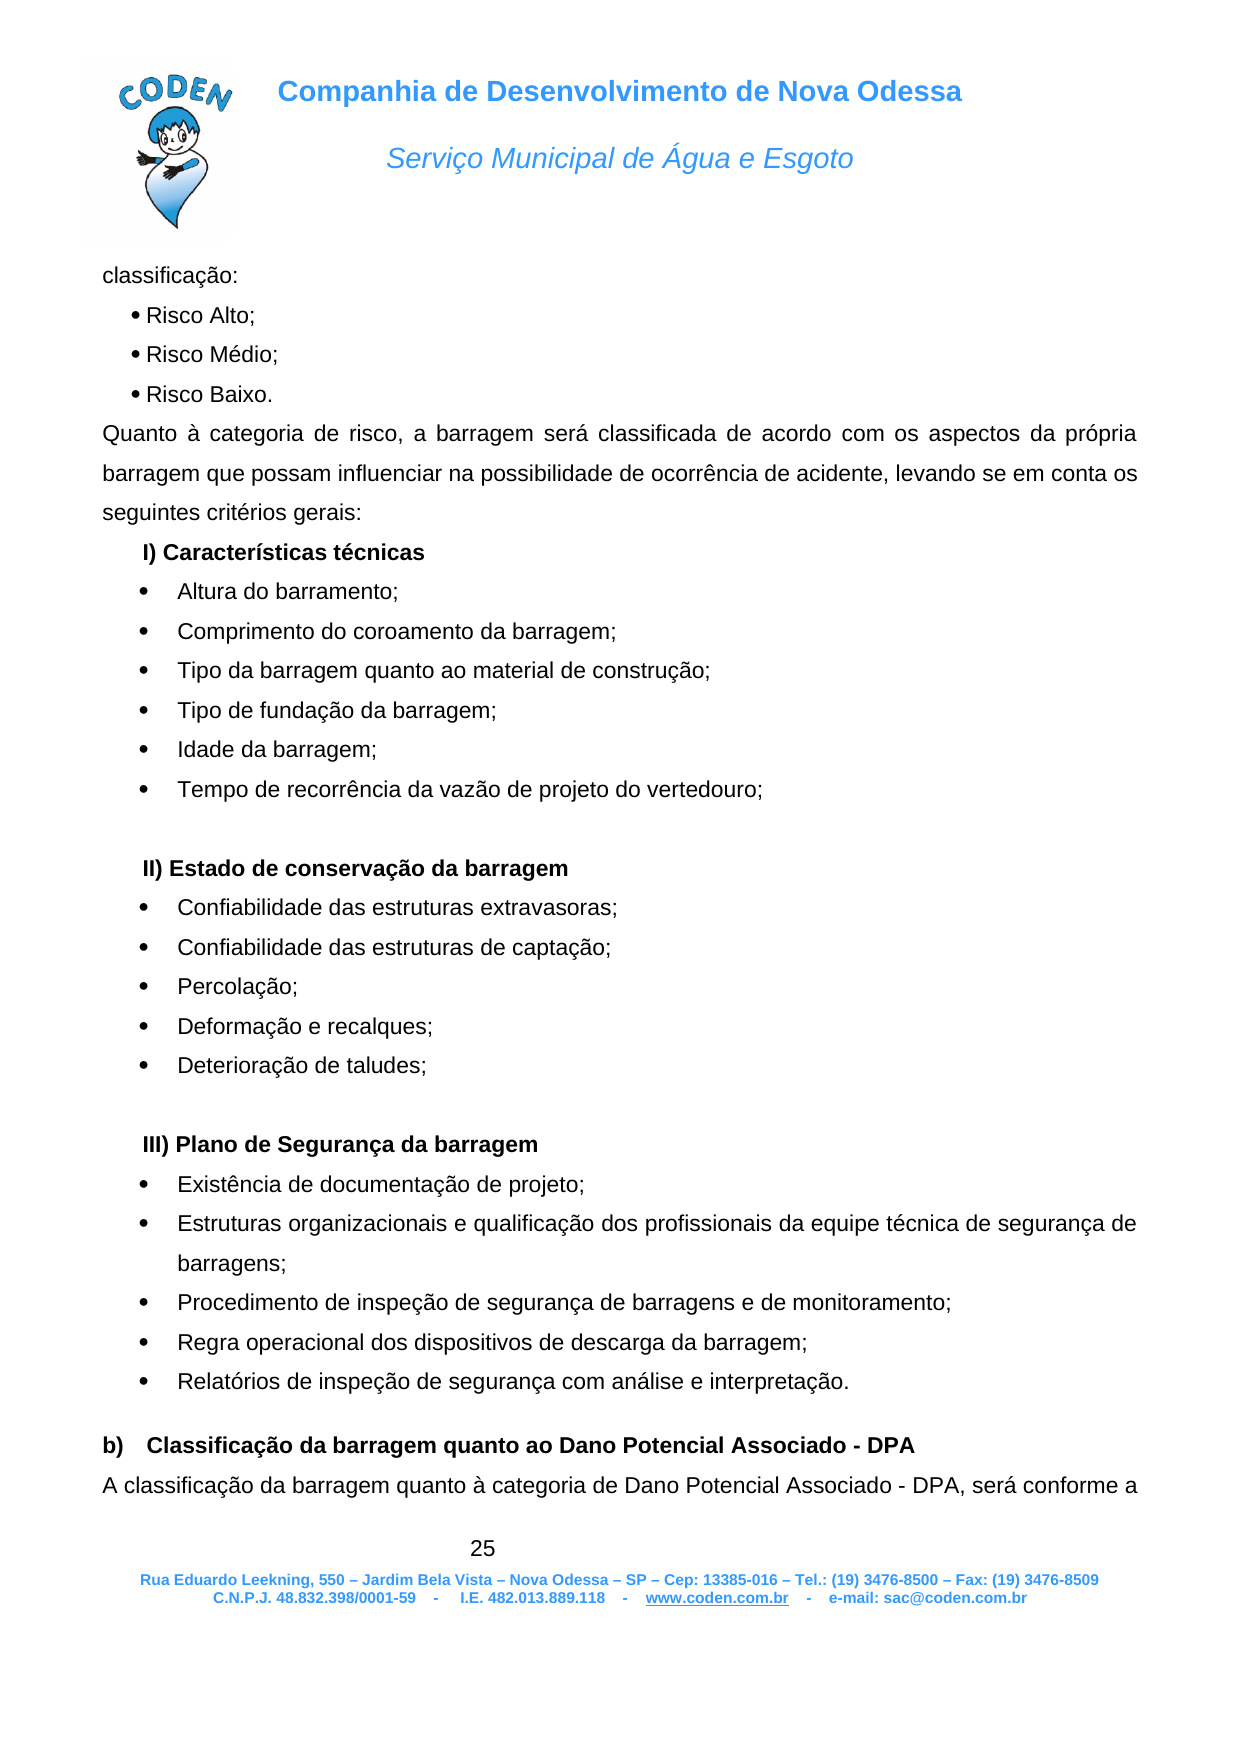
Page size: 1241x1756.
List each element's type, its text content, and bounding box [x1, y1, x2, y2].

list Altura do barramento; [139, 578, 1138, 605]
list Idade da barragem; [139, 736, 1138, 763]
list Deformação e recalques; [139, 1013, 1138, 1039]
list Percolação; [139, 973, 1138, 999]
list Classificação da barragem quanto ao Dano Potencial Associado - DPA [102, 1432, 1138, 1459]
list Procedimento de inspeção de segurança de barragens e de monitoramento; [139, 1289, 1138, 1315]
list Risco Baixo. [87, 381, 1138, 407]
list Relatórios de inspeção de segurança com análise e interpretação. [139, 1368, 1138, 1394]
list Plano de Segurança da barragem [142, 1131, 1138, 1157]
list Existência de documentação de projeto; [139, 1171, 1138, 1197]
list Deterioração de taludes; [139, 1052, 1138, 1078]
list Características técnicas [142, 539, 1138, 565]
picture [81, 55, 270, 243]
text Quanto à categoria de risco, a barragem será classificada de acordo com os aspectos da própria barragem que possam influenciar na possibilidade de ocorrência de acidente, levando se em conta os seguintes critérios gerais: [102, 420, 1138, 526]
list Risco Alto; [87, 302, 1138, 328]
list Tipo de fundação da barragem; [139, 697, 1138, 723]
list Estruturas organizacionais e qualificação dos profissionais da equipe técnica de segurança de barragens; [139, 1210, 1138, 1276]
list Comprimento do coroamento da barragem; [139, 618, 1138, 644]
list Tipo da barragem quanto ao material de construção; [139, 657, 1138, 684]
list Tempo de recorrência da vazão de projeto do vertedouro; [139, 776, 1138, 802]
list Confiabilidade das estruturas extravasoras; [139, 894, 1138, 921]
list Risco Médio; [87, 341, 1138, 368]
list Confiabilidade das estruturas de captação; [139, 934, 1138, 960]
list Estado de conservação da barragem [142, 855, 1138, 881]
list Regra operacional dos dispositivos de descarga da barragem; [139, 1328, 1138, 1355]
